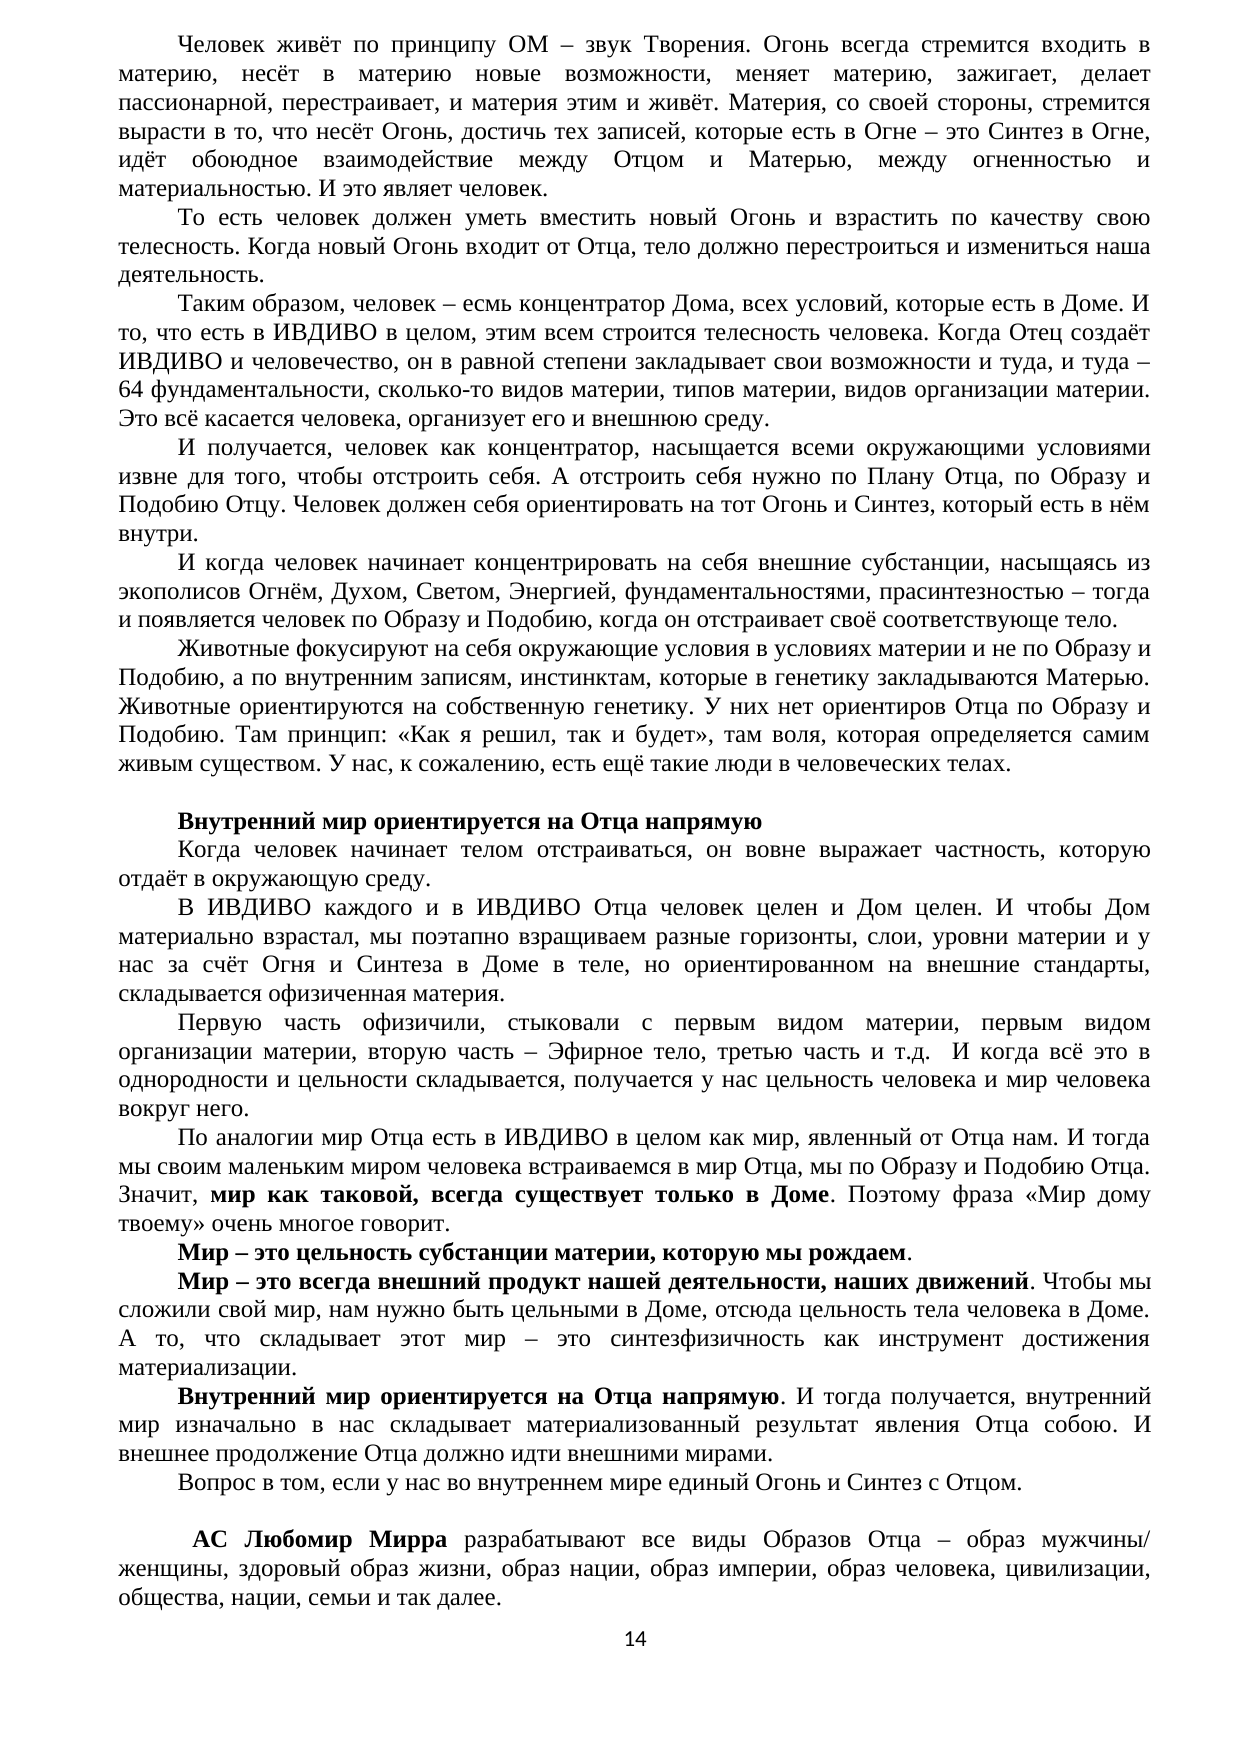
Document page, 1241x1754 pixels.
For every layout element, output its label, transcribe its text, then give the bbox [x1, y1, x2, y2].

text АС Любомир Мирра разрабатывают все виды Образов Отца – образ мужчины/ женщины, здоровый образ жизни, образ нации, образ империи, образ человека, цивилизации, общества, нации, семьи и так далее. [118, 1524, 1152, 1611]
text Мир – это всегда внешний продукт нашей деятельности, наших движений. Чтобы мы сложили свой мир, нам нужно быть цельными в Доме, отсюда цельность тела человека в Доме. А то, что складывает этот мир – это синтезфизичность как инструмент достижения материализации. [118, 1266, 1152, 1381]
text Человек живёт по принципу ОМ – звук Творения. Огонь всегда стремится входить в материю, несёт в материю новые возможности, меняет материю, зажигает, делает пассионарной, перестраивает, и материя этим и живёт. Материя, со своей стороны, стремится вырасти в то, что несёт Огонь, достичь тех записей, которые есть в Огне – это Синтез в Огне, идёт обоюдное взаимодействие между Отцом и Матерью, между огненностью и материальностью. И это являет человек. [118, 29, 1152, 202]
text Таким образом, человек – есмь концентратор Дома, всех условий, которые есть в Доме. И то, что есть в ИВДИВО в целом, этим всем строится телесность человека. Когда Отец создаёт ИВДИВО и человечество, он в равной степени закладывает свои возможности и туда, и туда – 64 фундаментальности, сколько-то видов материи, типов материи, видов организации материи. Это всё касается человека, организует его и внешнюю среду. [118, 288, 1152, 432]
text И когда человек начинает концентрировать на себя внешние субстанции, насыщаясь из экополисов Огнём, Духом, Светом, Энергией, фундаментальностями, прасинтезностью – тогда и появляется человек по Образу и Подобию, когда он отстраивает своё соответствующе тело. [118, 547, 1152, 633]
text По аналогии мир Отца есть в ИВДИВО в целом как мир, явленный от Отца нам. И тогда мы своим маленьким миром человека встраиваемся в мир Отца, мы по Образу и Подобию Отца. Значит, мир как таковой, всегда существует только в Доме. Поэтому фраза «Мир дому твоему» очень многое говорит. [118, 1122, 1152, 1237]
text Внутренний мир ориентируется на Отца напрямую [118, 806, 1152, 834]
text В ИВДИВО каждого и в ИВДИВО Отца человек целен и Дом целен. И чтобы Дом материально взрастал, мы поэтапно взращиваем разные горизонты, слои, уровни материи и у нас за счёт Огня и Синтеза в Доме в теле, но ориентированном на внешние стандарты, складывается офизиченная материя. [118, 892, 1152, 1007]
text Мир – это цельность субстанции материи, которую мы рождаем. [118, 1237, 1152, 1266]
text Внутренний мир ориентируется на Отца напрямую. И тогда получается, внутренний мир изначально в нас складывает материализованный результат явления Отца собою. И внешнее продолжение Отца должно идти внешними мирами. [118, 1381, 1152, 1467]
text Первую часть офизичили, стыковали с первым видом материи, первым видом организации материи, вторую часть – Эфирное тело, третью часть и т.д. И когда всё это в однородности и цельности складывается, получается у нас цельность человека и мир человека вокруг него. [118, 1007, 1152, 1122]
text И получается, человек как концентратор, насыщается всеми окружающими условиями извне для того, чтобы отстроить себя. А отстроить себя нужно по Плану Отца, по Образу и Подобию Отцу. Человек должен себя ориентировать на тот Огонь и Синтез, который есть в нём внутри. [118, 432, 1152, 547]
text Когда человек начинает телом отстраиваться, он вовне выражает частность, которую отдаёт в окружающую среду. [118, 834, 1152, 892]
text То есть человек должен уметь вместить новый Огонь и взрастить по качеству свою телесность. Когда новый Огонь входит от Отца, тело должно перестроиться и измениться наша деятельность. [118, 202, 1152, 288]
text Вопрос в том, если у нас во внутреннем мире единый Огонь и Синтез с Отцом. [118, 1467, 1152, 1496]
text Животные фокусируют на себя окружающие условия в условиях материи и не по Образу и Подобию, а по внутренним записям, инстинктам, которые в генетику закладываются Матерью. Животные ориентируются на собственную генетику. У них нет ориентиров Отца по Образу и Подобию. Там принцип: «Как я решил, так и будет», там воля, которая определяется самим живым существом. У нас, к сожалению, есть ещё такие люди в человеческих телах. [118, 633, 1152, 777]
